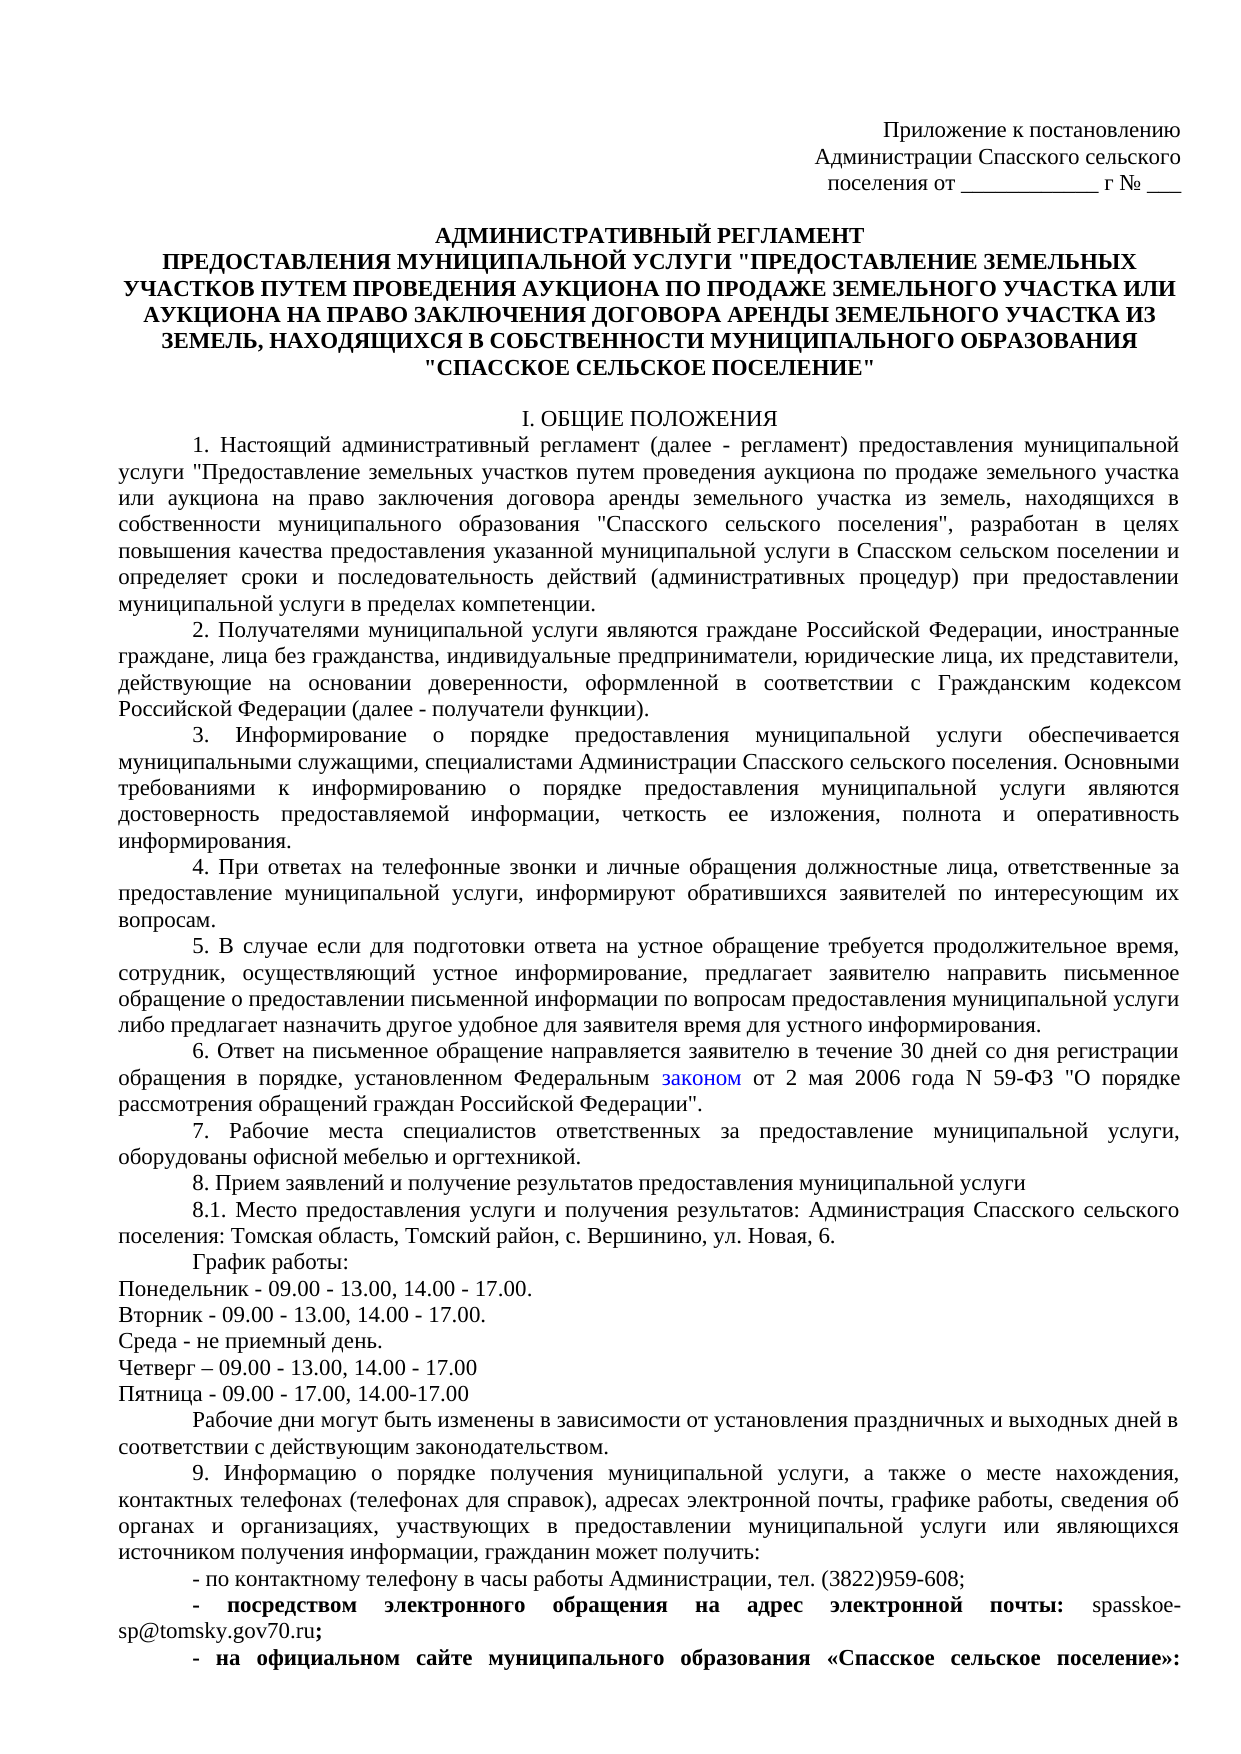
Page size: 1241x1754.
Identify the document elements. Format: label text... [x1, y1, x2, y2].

title Приложение к постановлению [118, 117, 1181, 143]
text I. ОБЩИЕ ПОЛОЖЕНИЯ [118, 405, 1181, 431]
text Понедельник - 09.00 - 13.00, 14.00 - 17.00. [118, 1275, 1181, 1301]
text 1. Настоящий административный регламент (далее - регламент) предоставления муниципальной услуги "Предоставление земельных участков путем проведения аукциона по продаже земельного участка или аукциона на право заключения договора аренды земельного участка из земель, находящихся в собственности муниципального образования "Спасского сельского поселения", разработан в целях повышения качества предоставления указанной муниципальной услуги в Спасском сельском поселении и определяет сроки и последовательность действий (административных процедур) при предоставлении муниципальной услуги в пределах компетенции. [118, 431, 1181, 616]
text 7. Рабочие места специалистов ответственных за предоставление муниципальной услуги, оборудованы офисной мебелью и оргтехникой. [118, 1117, 1181, 1169]
text 8. Прием заявлений и получение результатов предоставления муниципальной услуги [118, 1169, 1181, 1196]
text Рабочие дни могут быть изменены в зависимости от установления праздничных и выходных дней в соответствии с действующим законодательством. [118, 1407, 1181, 1459]
text Вторник - 09.00 - 13.00, 14.00 - 17.00. [118, 1301, 1181, 1327]
title АДМИНИСТРАТИВНЫЙ РЕГЛАМЕНТ [118, 222, 1181, 248]
text 4. При ответах на телефонные звонки и личные обращения должностные лица, ответственные за предоставление муниципальной услуги, информируют обратившихся заявителей по интересующим их вопросам. [118, 853, 1181, 932]
text Четверг – 09.00 - 13.00, 14.00 - 17.00 [118, 1354, 1181, 1380]
text 8.1. Место предоставления услуги и получения результатов: Администрация Спасского сельского поселения: Томская область, Томский район, с. Вершинино, ул. Новая, 6. [118, 1196, 1181, 1248]
text График работы: [118, 1248, 1181, 1275]
text - посредством электронного обращения на адрес электронной почты: spasskoe-sp@tomsky.gov70.ru; [118, 1591, 1181, 1644]
text Среда - не приемный день. [118, 1327, 1181, 1354]
text поселения от ____________ г № ___ [118, 169, 1181, 196]
text 2. Получателями муниципальной услуги являются граждане Российской Федерации, иностранные граждане, лица без гражданства, индивидуальные предприниматели, юридические лица, их представители, действующие на основании доверенности, оформленной в соответствии с Гражданским кодексом Российской Федерации (далее - получатели функции). [118, 616, 1181, 721]
title ПРЕДОСТАВЛЕНИЯ МУНИЦИПАЛЬНОЙ УСЛУГИ "ПРЕДОСТАВЛЕНИЕ ЗЕМЕЛЬНЫХ УЧАСТКОВ ПУТЕМ ПРОВЕДЕНИЯ АУКЦИОНА ПО ПРОДАЖЕ ЗЕМЕЛЬНОГО УЧАСТКА ИЛИ АУКЦИОНА НА ПРАВО ЗАКЛЮЧЕНИЯ ДОГОВОРА АРЕНДЫ ЗЕМЕЛЬНОГО УЧАСТКА ИЗ ЗЕМЕЛЬ, НАХОДЯЩИХСЯ В СОБСТВЕННОСТИ МУНИЦИПАЛЬНОГО ОБРАЗОВАНИЯ "СПАССКОЕ СЕЛЬСКОЕ ПОСЕЛЕНИЕ" [118, 248, 1181, 380]
text - по контактному телефону в часы работы Администрации, тел. (3822)959-608; [118, 1565, 1181, 1591]
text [118, 1644, 1181, 1670]
text Пятница - 09.00 - 17.00, 14.00-17.00 [118, 1380, 1181, 1407]
text 9. Информацию о порядке получения муниципальной услуги, а также о месте нахождения, контактных телефонах (телефонах для справок), адресах электронной почты, графике работы, сведения об органах и организациях, участвующих в предоставлении муниципальной услуги или являющихся источником получения информации, гражданин может получить: [118, 1459, 1181, 1565]
text 6. Ответ на письменное обращение направляется заявителю в течение 30 дней со дня регистрации обращения в порядке, установленном Федеральным законом от 2 мая 2006 года N 59-ФЗ "О порядке рассмотрения обращений граждан Российской Федерации". [118, 1038, 1181, 1117]
text Администрации Спасского сельского [118, 143, 1181, 169]
text 5. В случае если для подготовки ответа на устное обращение требуется продолжительное время, сотрудник, осуществляющий устное информирование, предлагает заявителю направить письменное обращение о предоставлении письменной информации по вопросам предоставления муниципальной услуги либо предлагает назначить другое удобное для заявителя время для устного информирования. [118, 932, 1181, 1038]
text 3. Информирование о порядке предоставления муниципальной услуги обеспечивается муниципальными служащими, специалистами Администрации Спасского сельского поселения. Основными требованиями к информированию о порядке предоставления муниципальной услуги являются достоверность предоставляемой информации, четкость ее изложения, полнота и оперативность информирования. [118, 721, 1181, 853]
